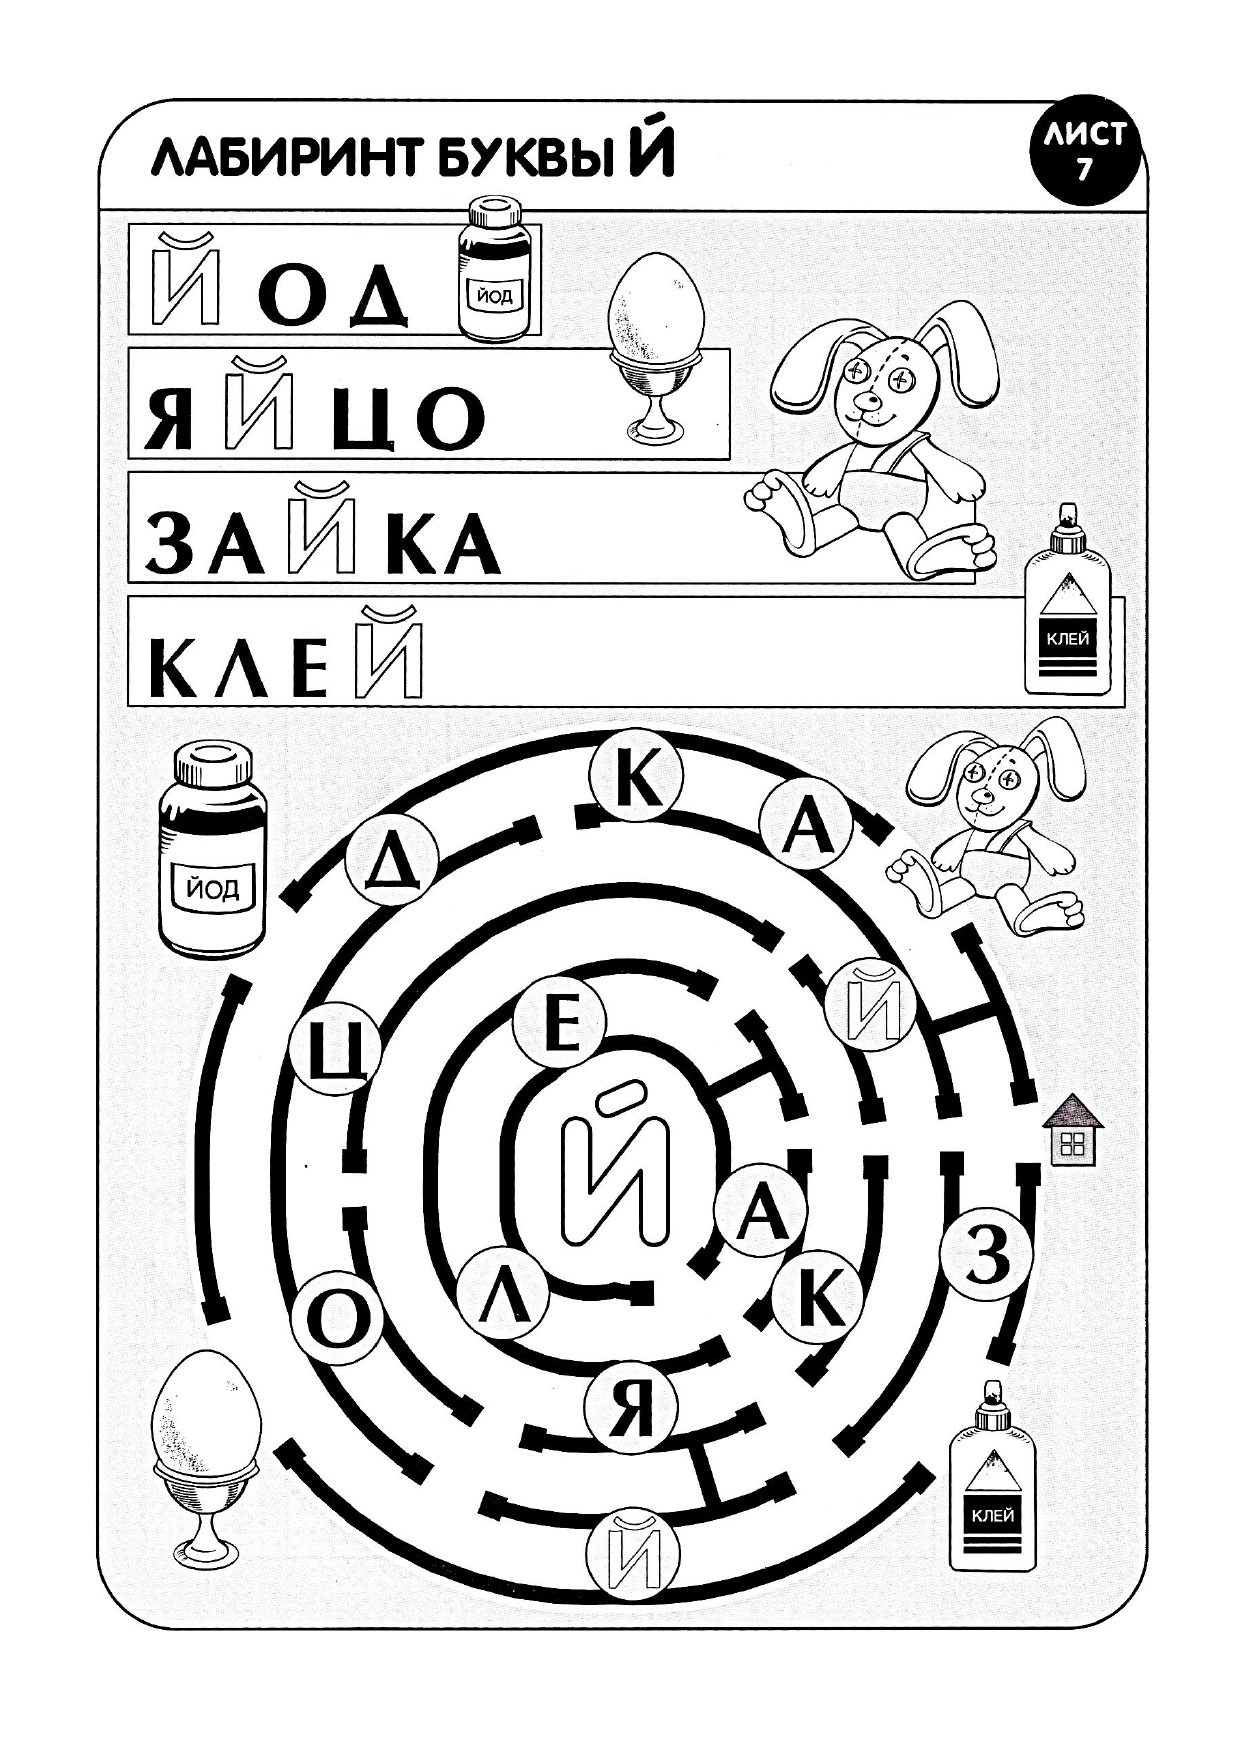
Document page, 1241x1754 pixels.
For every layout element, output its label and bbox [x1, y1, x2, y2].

picture [88, 89, 1152, 1631]
